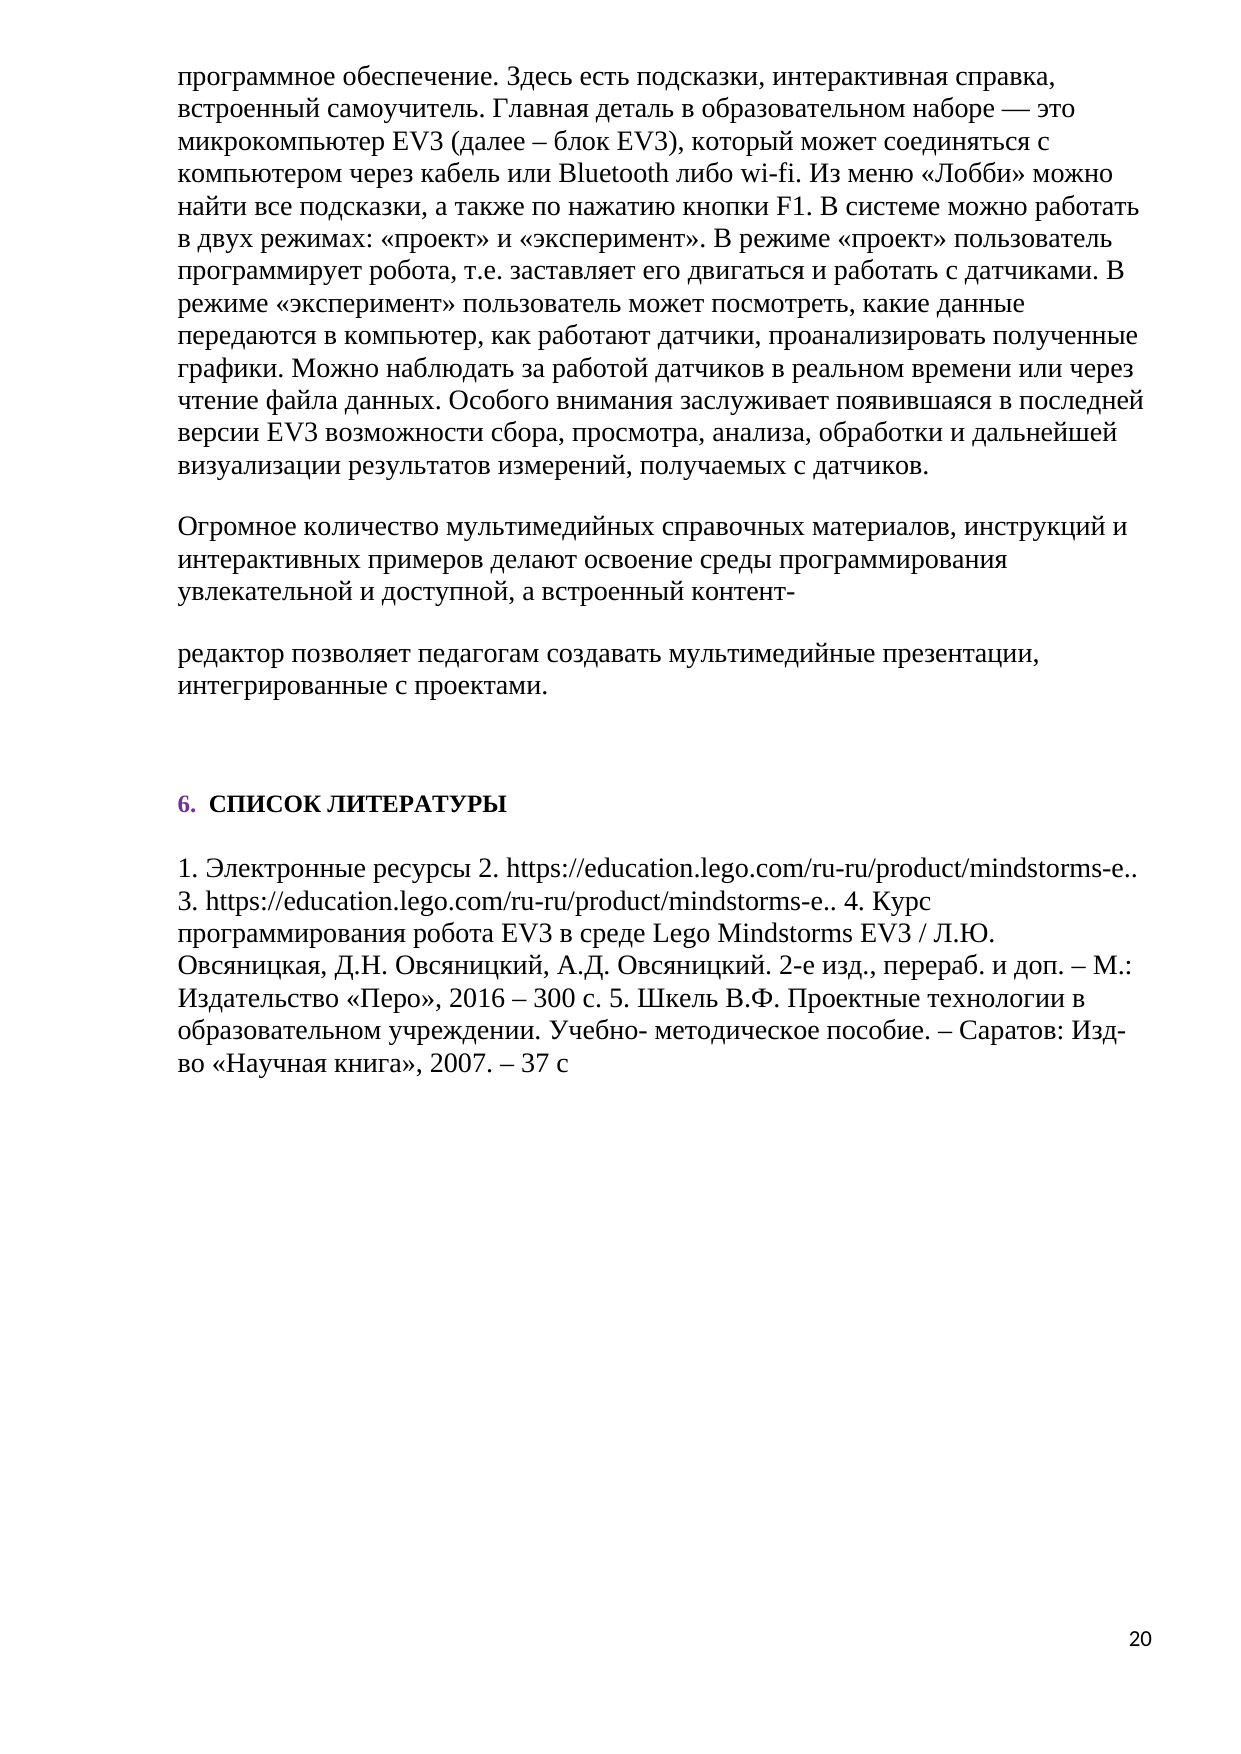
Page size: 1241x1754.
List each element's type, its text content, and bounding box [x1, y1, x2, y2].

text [177, 59, 1152, 480]
text Огромное количество мультимедийных справочных материалов, инструкций и интерактивных примеров делают освоение среды программирования увлекательной и доступной, а встроенный контент- [177, 509, 1152, 607]
text редактор позволяет педагогам создавать мультимедийные презентации, интегрированные с проектами. [177, 636, 1152, 701]
text 1. Электронные ресурсы 2. https://education.lego.com/ru-ru/product/mindstorms-e.. 3. https://education.lego.com/ru-ru/product/mindstorms-e.. 4. Курс программирования робота EV3 в среде Lego Mindstorms EV3 / Л.Ю. Овсяницкая, Д.Н. Овсяницкий, А.Д. Овсяницкий. 2-е изд., перераб. и доп. – М.: Издательство «Перо», 2016 – 300 с. 5. Шкель В.Ф. Проектные технологии в образовательном учреждении. Учебно- методическое пособие. – Саратов: Изд-во «Научная книга», 2007. – 37 с [177, 851, 1152, 1078]
text 6. список литературы [177, 789, 1152, 818]
